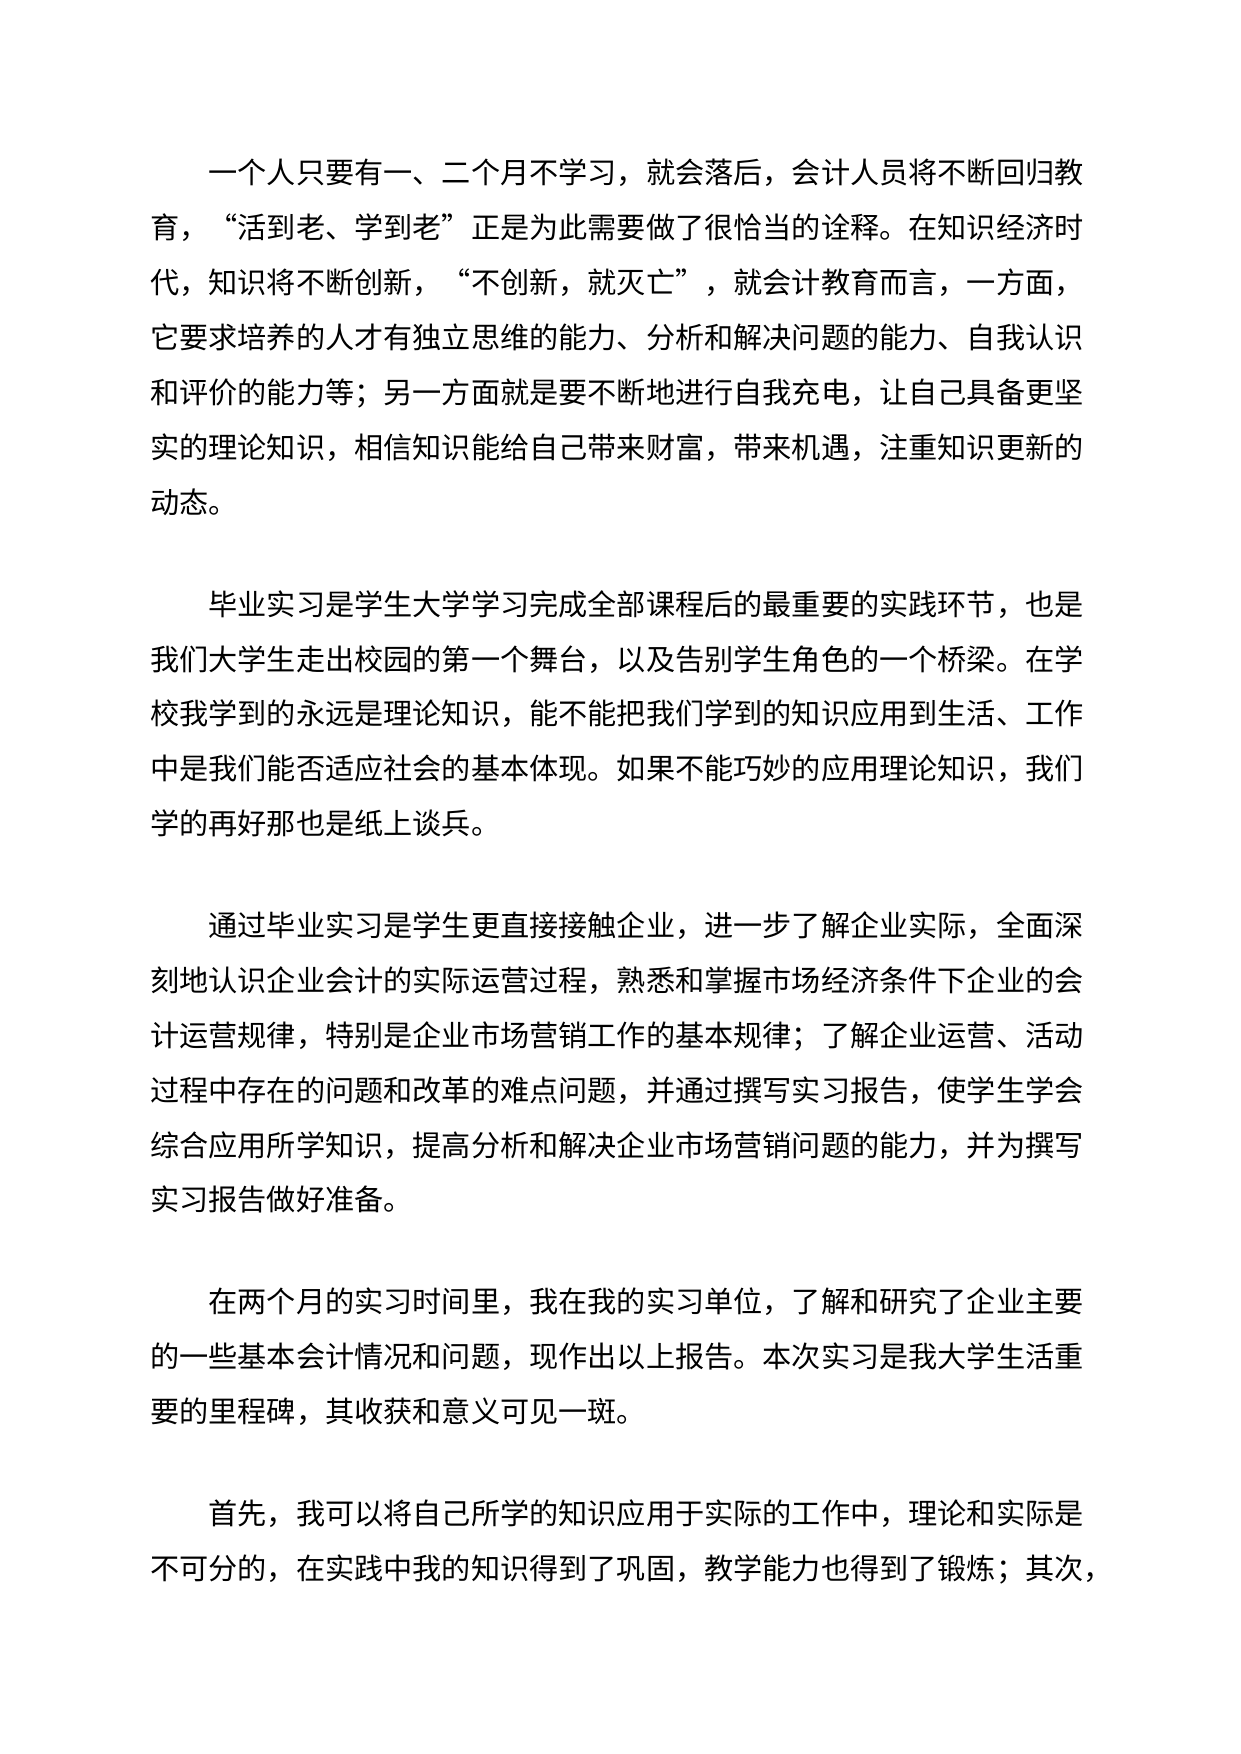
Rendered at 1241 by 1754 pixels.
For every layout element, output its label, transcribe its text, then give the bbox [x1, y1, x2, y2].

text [150, 1490, 1090, 1587]
text 在两个月的实习时间里，我在我的实习单位，了解和研究了企业主要的一些基本会计情况和问题，现作出以上报告。本次实习是我大学生活重要的里程碑，其收获和意义可见一斑。 [150, 1279, 1090, 1431]
text 通过毕业实习是学生更直接接触企业，进一步了解企业实际，全面深刻地认识企业会计的实际运营过程，熟悉和掌握市场经济条件下企业的会计运营规律，特别是企业市场营销工作的基本规律；了解企业运营、活动过程中存在的问题和改革的难点问题，并通过撰写实习报告，使学生学会综合应用所学知识，提高分析和解决企业市场营销问题的能力，并为撰写实习报告做好准备。 [150, 902, 1090, 1219]
text 毕业实习是学生大学学习完成全部课程后的最重要的实践环节，也是我们大学生走出校园的第一个舞台，以及告别学生角色的一个桥梁。在学校我学到的永远是理论知识，能不能把我们学到的知识应用到生活、工作中是我们能否适应社会的基本体现。如果不能巧妙的应用理论知识，我们学的再好那也是纸上谈兵。 [150, 581, 1090, 843]
text 一个人只要有一、二个月不学习，就会落后，会计人员将不断回归教育，“活到老、学到老”正是为此需要做了很恰当的诠释。在知识经济时代，知识将不断创新，“不创新，就灭亡”，就会计教育而言，一方面，它要求培养的人才有独立思维的能力、分析和解决问题的能力、自我认识和评价的能力等；另一方面就是要不断地进行自我充电，让自己具备更坚实的理论知识，相信知识能给自己带来财富，带来机遇，注重知识更新的动态。 [150, 150, 1090, 522]
